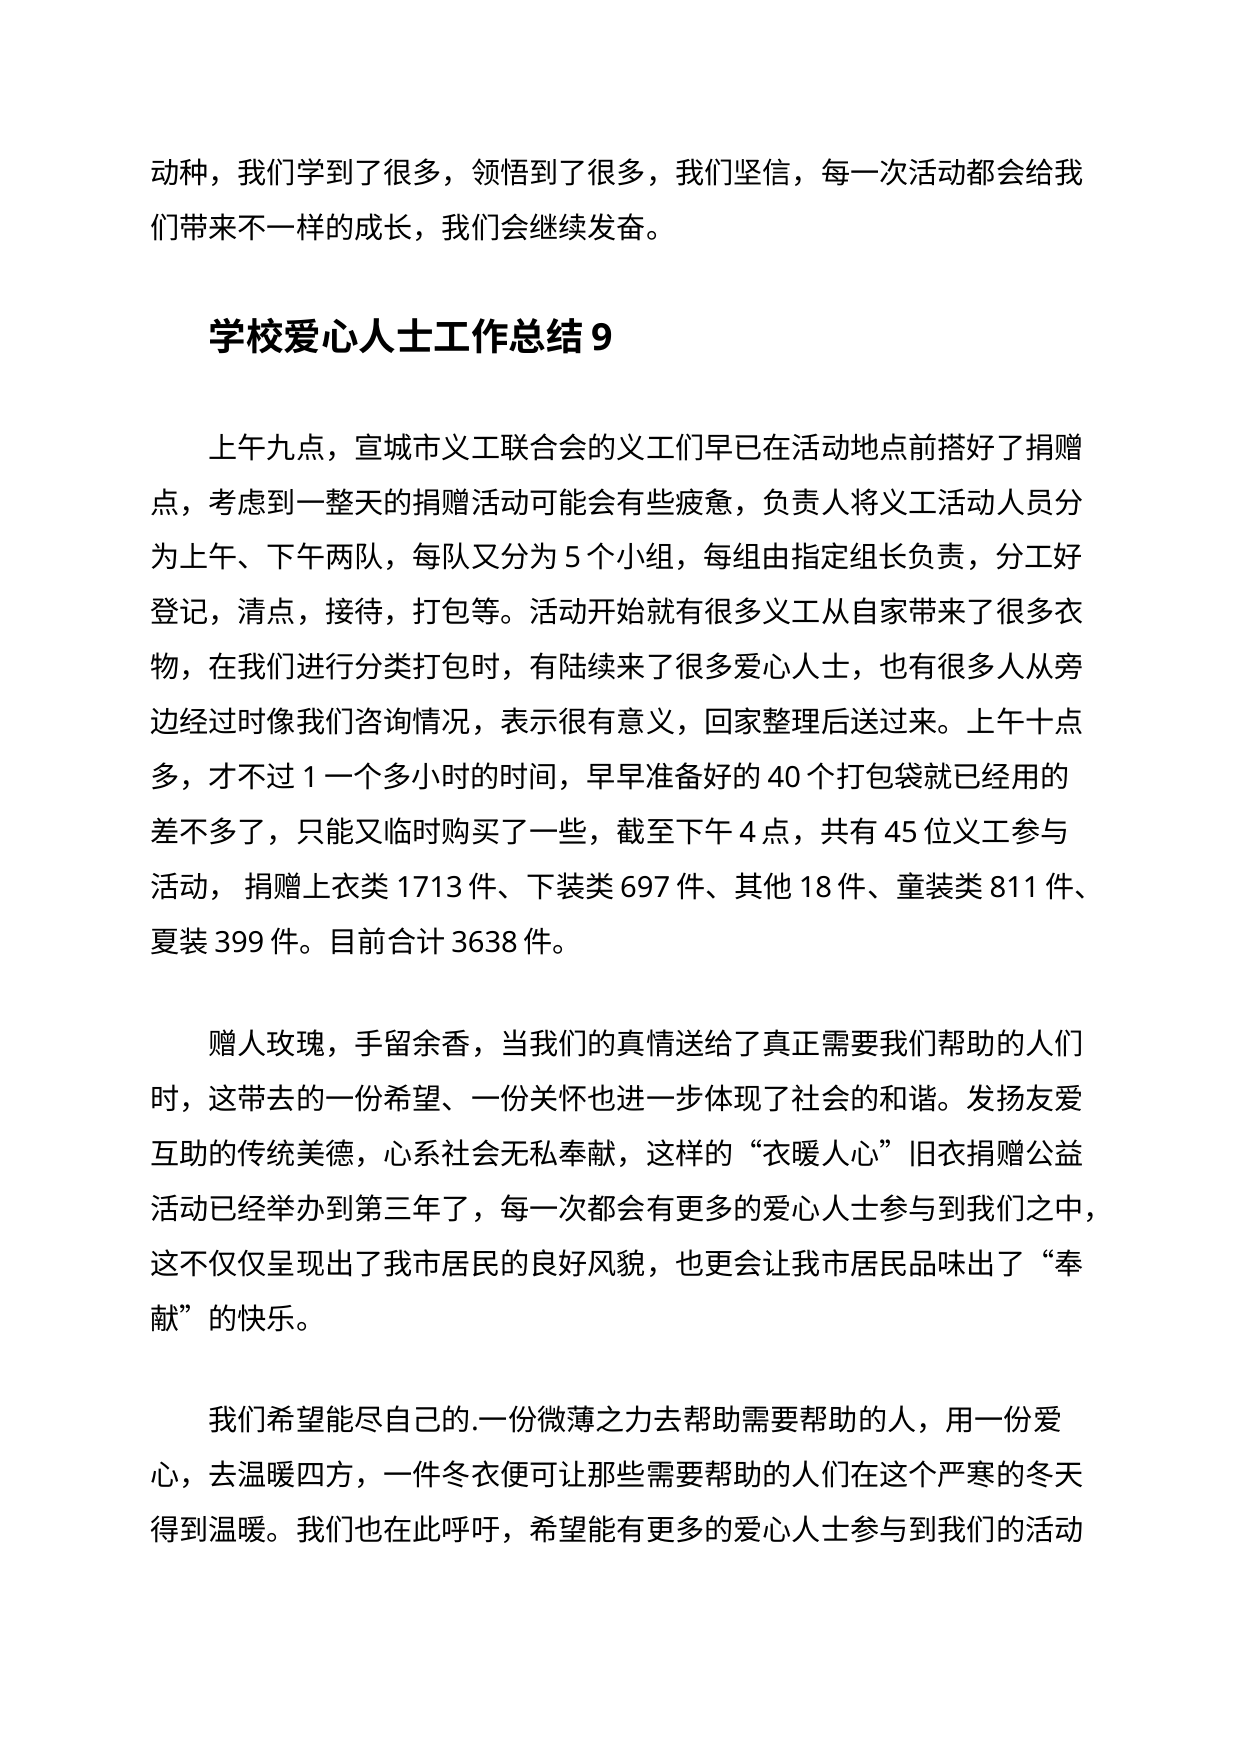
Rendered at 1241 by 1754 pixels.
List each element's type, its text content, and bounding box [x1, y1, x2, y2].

text 学校爱心人士工作总结9 [150, 307, 1090, 361]
text 上午九点，宣城市义工联合会的义工们早已在活动地点前搭好了捐赠点，考虑到一整天的捐赠活动可能会有些疲惫，负责人将义工活动人员分为上午、下午两队，每队又分为5个小组，每组由指定组长负责，分工好登记，清点，接待，打包等。活动开始就有很多义工从自家带来了很多衣物，在我们进行分类打包时，有陆续来了很多爱心人士，也有很多人从旁边经过时像我们咨询情况，表示很有意义，回家整理后送过来。上午十点多，才不过1一个多小时的时间，早早准备好的40个打包袋就已经用的差不多了，只能又临时购买了一些，截至下午4点，共有45位义工参与活动， 捐赠上衣类1713件、下装类697件、其他18件、童装类811件、夏装399件。目前合计3638件。 [150, 424, 1090, 961]
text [150, 1397, 1090, 1549]
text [150, 150, 1090, 247]
text 赠人玫瑰，手留余香，当我们的真情送给了真正需要我们帮助的人们时，这带去的一份希望、一份关怀也进一步体现了社会的和谐。发扬友爱互助的传统美德，心系社会无私奉献，这样的“衣暖人心”旧衣捐赠公益活动已经举办到第三年了，每一次都会有更多的爱心人士参与到我们之中，这不仅仅呈现出了我市居民的良好风貌，也更会让我市居民品味出了“奉献”的快乐。 [150, 1021, 1090, 1337]
